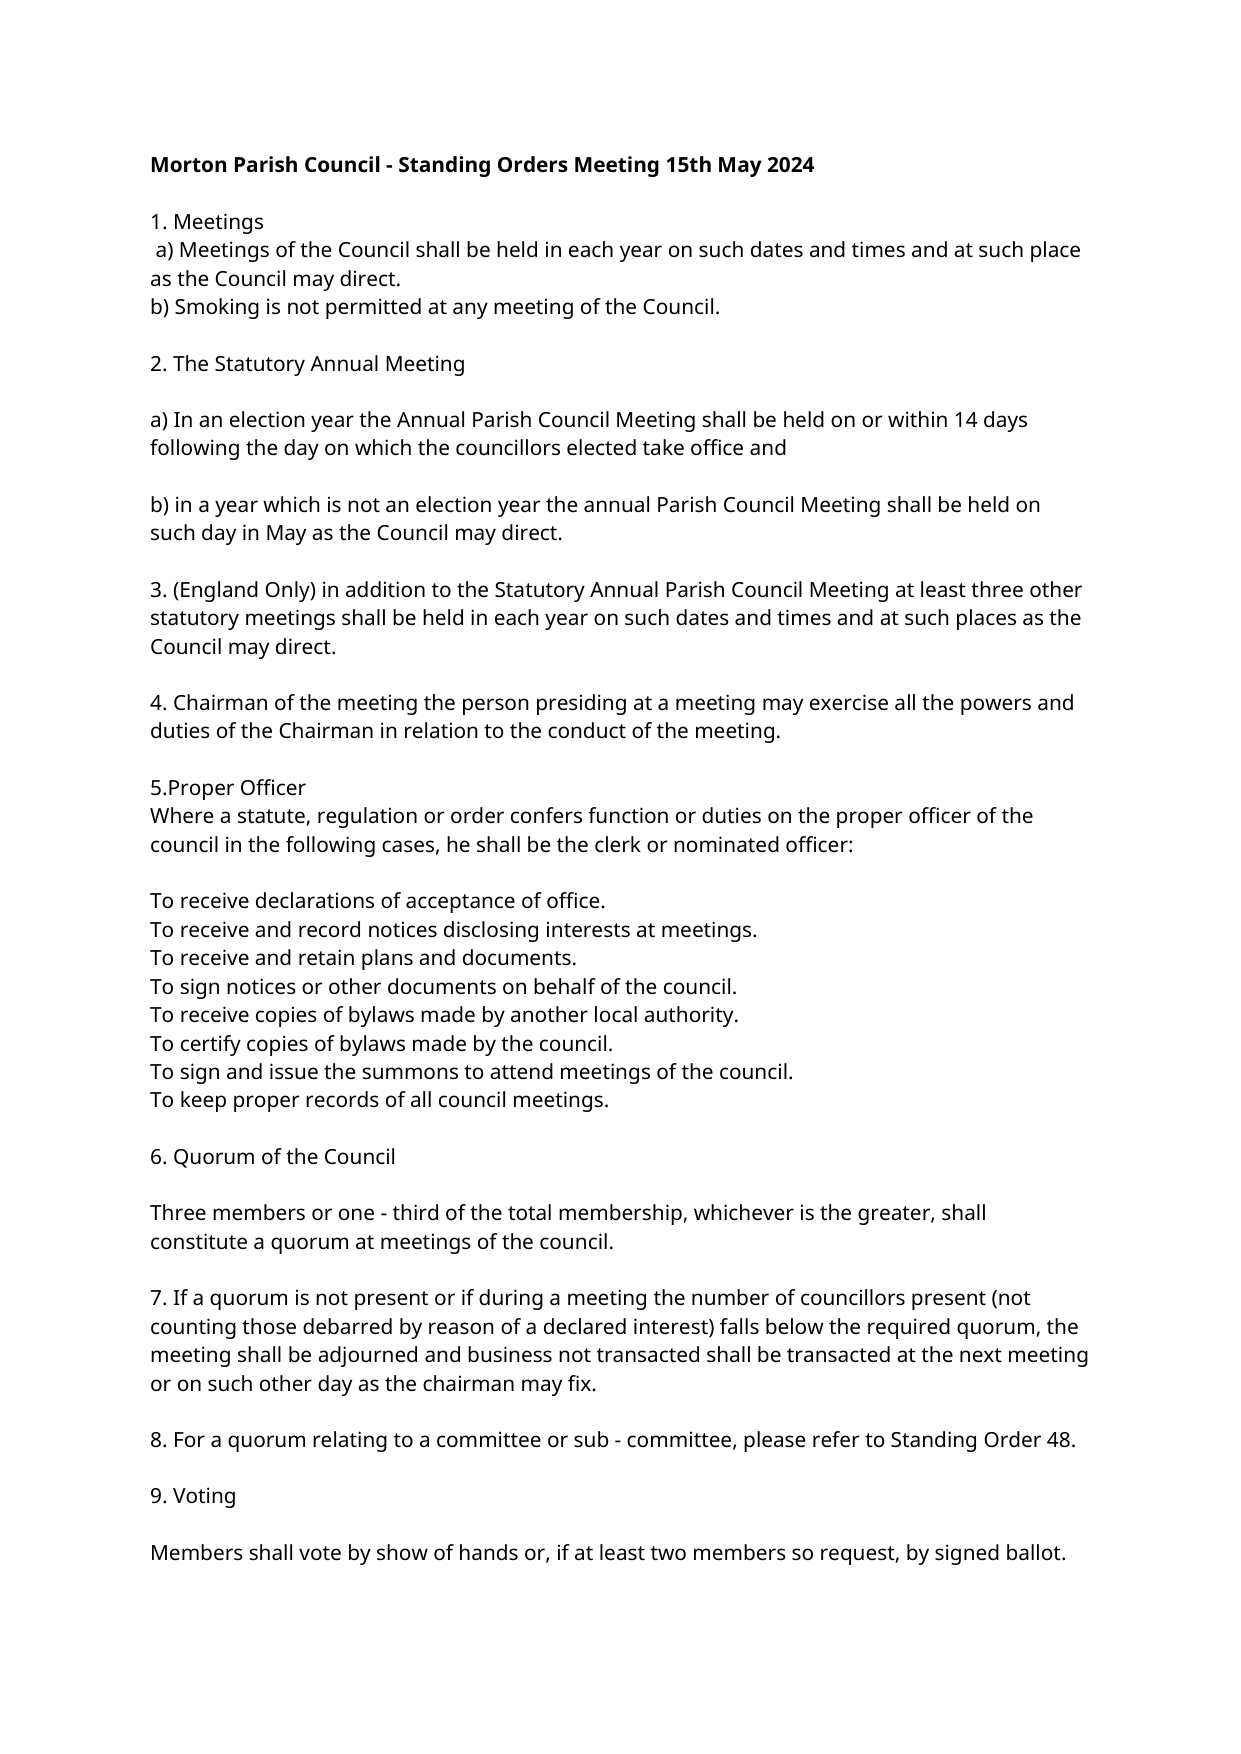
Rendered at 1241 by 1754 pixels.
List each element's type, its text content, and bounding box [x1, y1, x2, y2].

text To certify copies of bylaws made by the council. [150, 1029, 1090, 1057]
text 2. The Statutory Annual Meeting [150, 349, 1090, 377]
text Members shall vote by show of hands or, if at least two members so request, by signed ballot. [150, 1538, 1090, 1566]
text a) In an election year the Annual Parish Council Meeting shall be held on or within 14 days following the day on which the councillors elected take office and [150, 405, 1090, 462]
text 8. For a quorum relating to a committee or sub - committee, please refer to Standing Order 48. [150, 1425, 1090, 1453]
text To receive and retain plans and documents. [150, 943, 1090, 972]
text b) Smoking is not permitted at any meeting of the Council. [150, 292, 1090, 321]
text To receive copies of bylaws made by another local authority. [150, 1000, 1090, 1029]
text b) in a year which is not an election year the annual Parish Council Meeting shall be held on such day in May as the Council may direct. [150, 490, 1090, 547]
text Morton Parish Council - Standing Orders Meeting 15th May 2024 [150, 150, 1090, 178]
text To keep proper records of all council meetings. [150, 1086, 1090, 1114]
text 6. Quorum of the Council [150, 1142, 1090, 1170]
text 9. Voting [150, 1482, 1090, 1510]
text 4. Chairman of the meeting the person presiding at a meeting may exercise all the powers and duties of the Chairman in relation to the conduct of the meeting. [150, 688, 1090, 745]
text 5.Proper Officer [150, 773, 1090, 802]
text To receive and record notices disclosing interests at meetings. [150, 915, 1090, 943]
text 1. Meetings [150, 207, 1090, 235]
text 3. (England Only) in addition to the Statutory Annual Parish Council Meeting at least three other statutory meetings shall be held in each year on such dates and times and at such places as the Council may direct. [150, 575, 1090, 660]
text Three members or one - third of the total membership, whichever is the greater, shall constitute a quorum at meetings of the council. [150, 1198, 1090, 1255]
text To sign and issue the summons to attend meetings of the council. [150, 1057, 1090, 1086]
text a) Meetings of the Council shall be held in each year on such dates and times and at such place as the Council may direct. [150, 235, 1090, 292]
text To sign notices or other documents on behalf of the council. [150, 972, 1090, 1000]
text To receive declarations of acceptance of office. [150, 886, 1090, 915]
text 7. If a quorum is not present or if during a meeting the number of councillors present (not counting those debarred by reason of a declared interest) falls below the required quorum, the meeting shall be adjourned and business not transacted shall be transacted at the next meeting or on such other day as the chairman may fix. [150, 1283, 1090, 1397]
text Where a statute, regulation or order confers function or duties on the proper officer of the council in the following cases, he shall be the clerk or nominated officer: [150, 802, 1090, 858]
